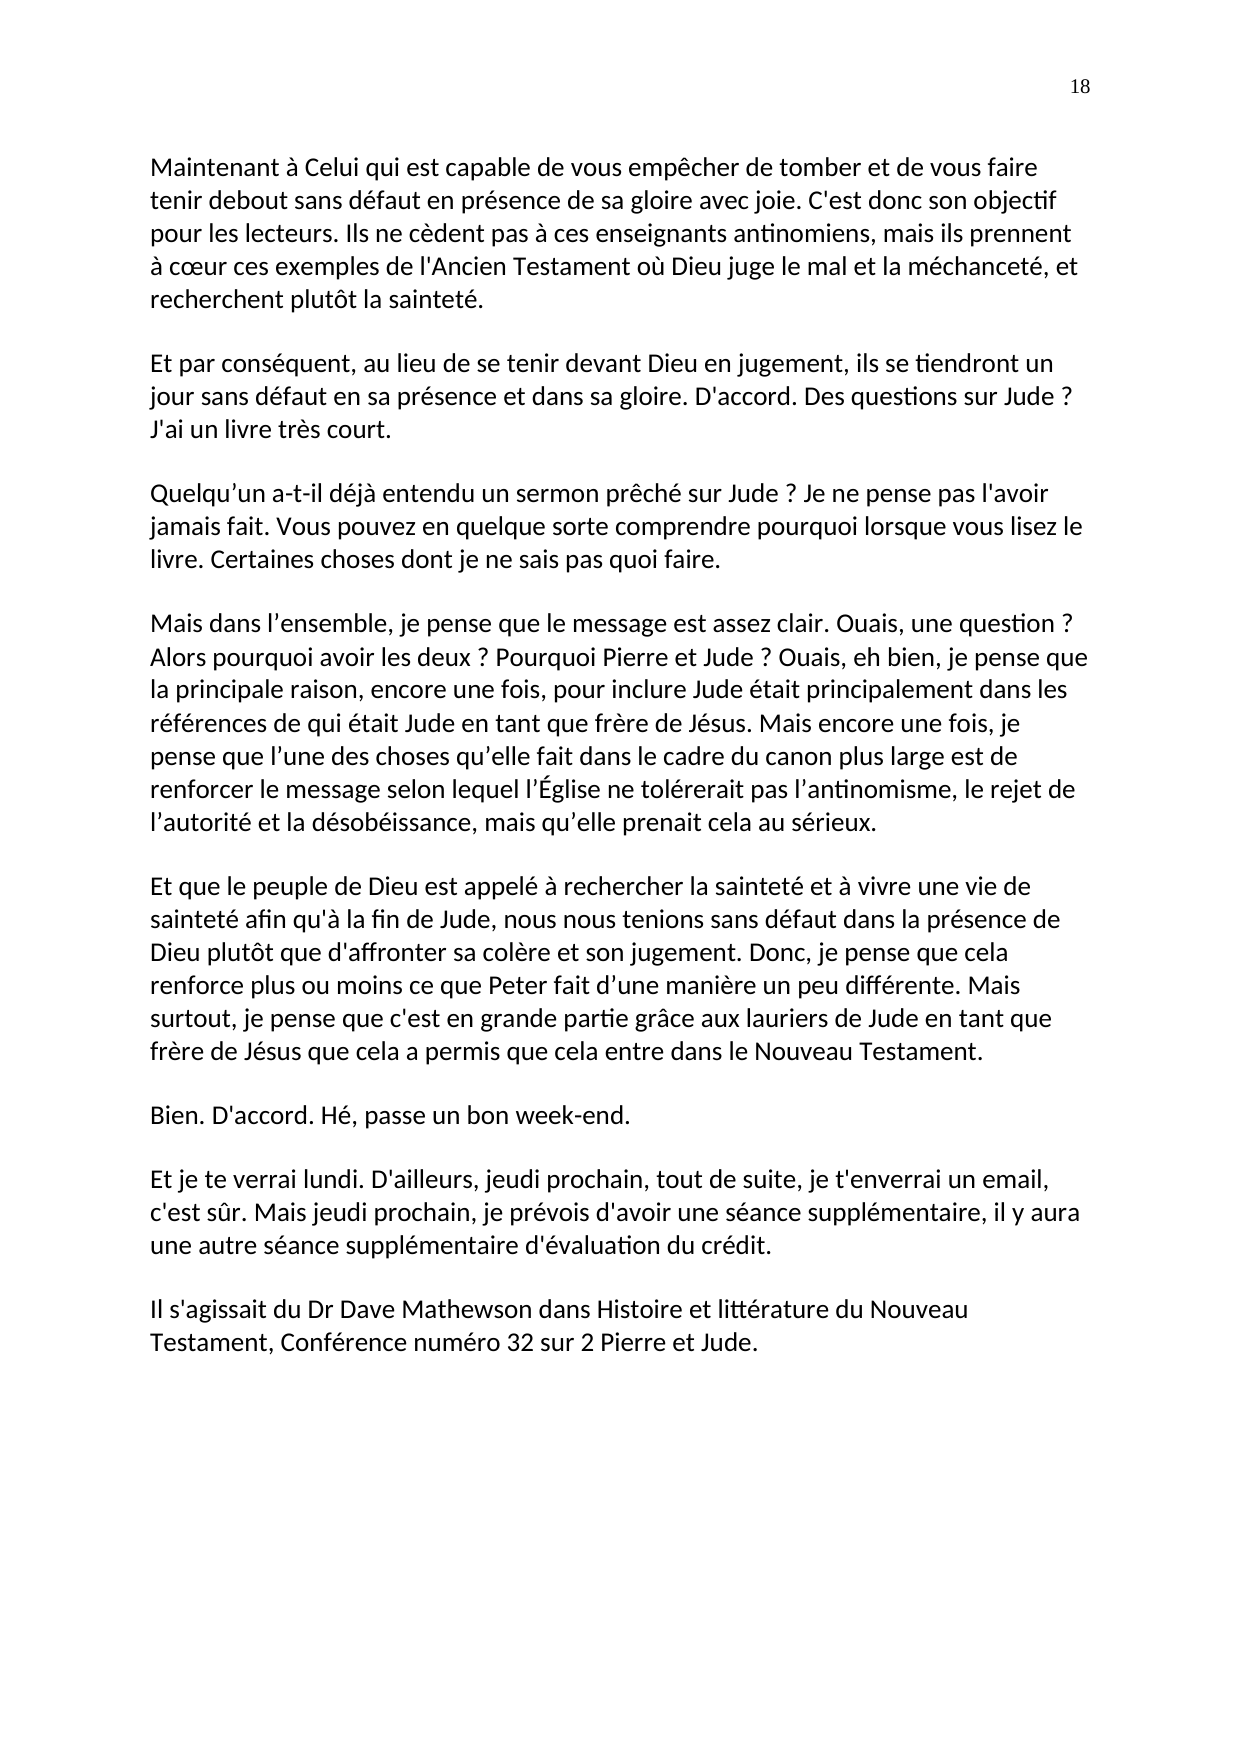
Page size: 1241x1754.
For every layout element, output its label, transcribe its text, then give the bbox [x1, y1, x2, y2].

text Il s'agissait du Dr Dave Mathewson dans Histoire et littérature du Nouveau Testament, Conférence numéro 32 sur 2 Pierre et Jude. [150, 1293, 1090, 1359]
text Et par conséquent, au lieu de se tenir devant Dieu en jugement, ils se tiendront un jour sans défaut en sa présence et dans sa gloire. D'accord. Des questions sur Jude ? J'ai un livre très court. [150, 346, 1090, 445]
text Mais dans l’ensemble, je pense que le message est assez clair. Ouais, une question ? Alors pourquoi avoir les deux ? Pourquoi Pierre et Jude ? Ouais, eh bien, je pense que la principale raison, encore une fois, pour inclure Jude était principalement dans les références de qui était Jude en tant que frère de Jésus. Mais encore une fois, je pense que l’une des choses qu’elle fait dans le cadre du canon plus large est de renforcer le message selon lequel l’Église ne tolérerait pas l’antinomisme, le rejet de l’autorité et la désobéissance, mais qu’elle prenait cela au sérieux. [150, 607, 1090, 838]
text Et que le peuple de Dieu est appelé à rechercher la sainteté et à vivre une vie de sainteté afin qu'à la fin de Jude, nous nous tenions sans défaut dans la présence de Dieu plutôt que d'affronter sa colère et son jugement. Donc, je pense que cela renforce plus ou moins ce que Peter fait d’une manière un peu différente. Mais surtout, je pense que c'est en grande partie grâce aux lauriers de Jude en tant que frère de Jésus que cela a permis que cela entre dans le Nouveau Testament. [150, 869, 1090, 1067]
text Quelqu’un a-t-il déjà entendu un sermon prêché sur Jude ? Je ne pense pas l'avoir jamais fait. Vous pouvez en quelque sorte comprendre pourquoi lorsque vous lisez le livre. Certaines choses dont je ne sais pas quoi faire. [150, 476, 1090, 576]
text Et je te verrai lundi. D'ailleurs, jeudi prochain, tout de suite, je t'enverrai un email, c'est sûr. Mais jeudi prochain, je prévois d'avoir une séance supplémentaire, il y aura une autre séance supplémentaire d'évaluation du crédit. [150, 1162, 1090, 1261]
text Bien. D'accord. Hé, passe un bon week-end. [150, 1098, 1090, 1131]
text Maintenant à Celui qui est capable de vous empêcher de tomber et de vous faire tenir debout sans défaut en présence de sa gloire avec joie. C'est donc son objectif pour les lecteurs. Ils ne cèdent pas à ces enseignants antinomiens, mais ils prennent à cœur ces exemples de l'Ancien Testament où Dieu juge le mal et la méchanceté, et recherchent plutôt la sainteté. [150, 150, 1090, 315]
